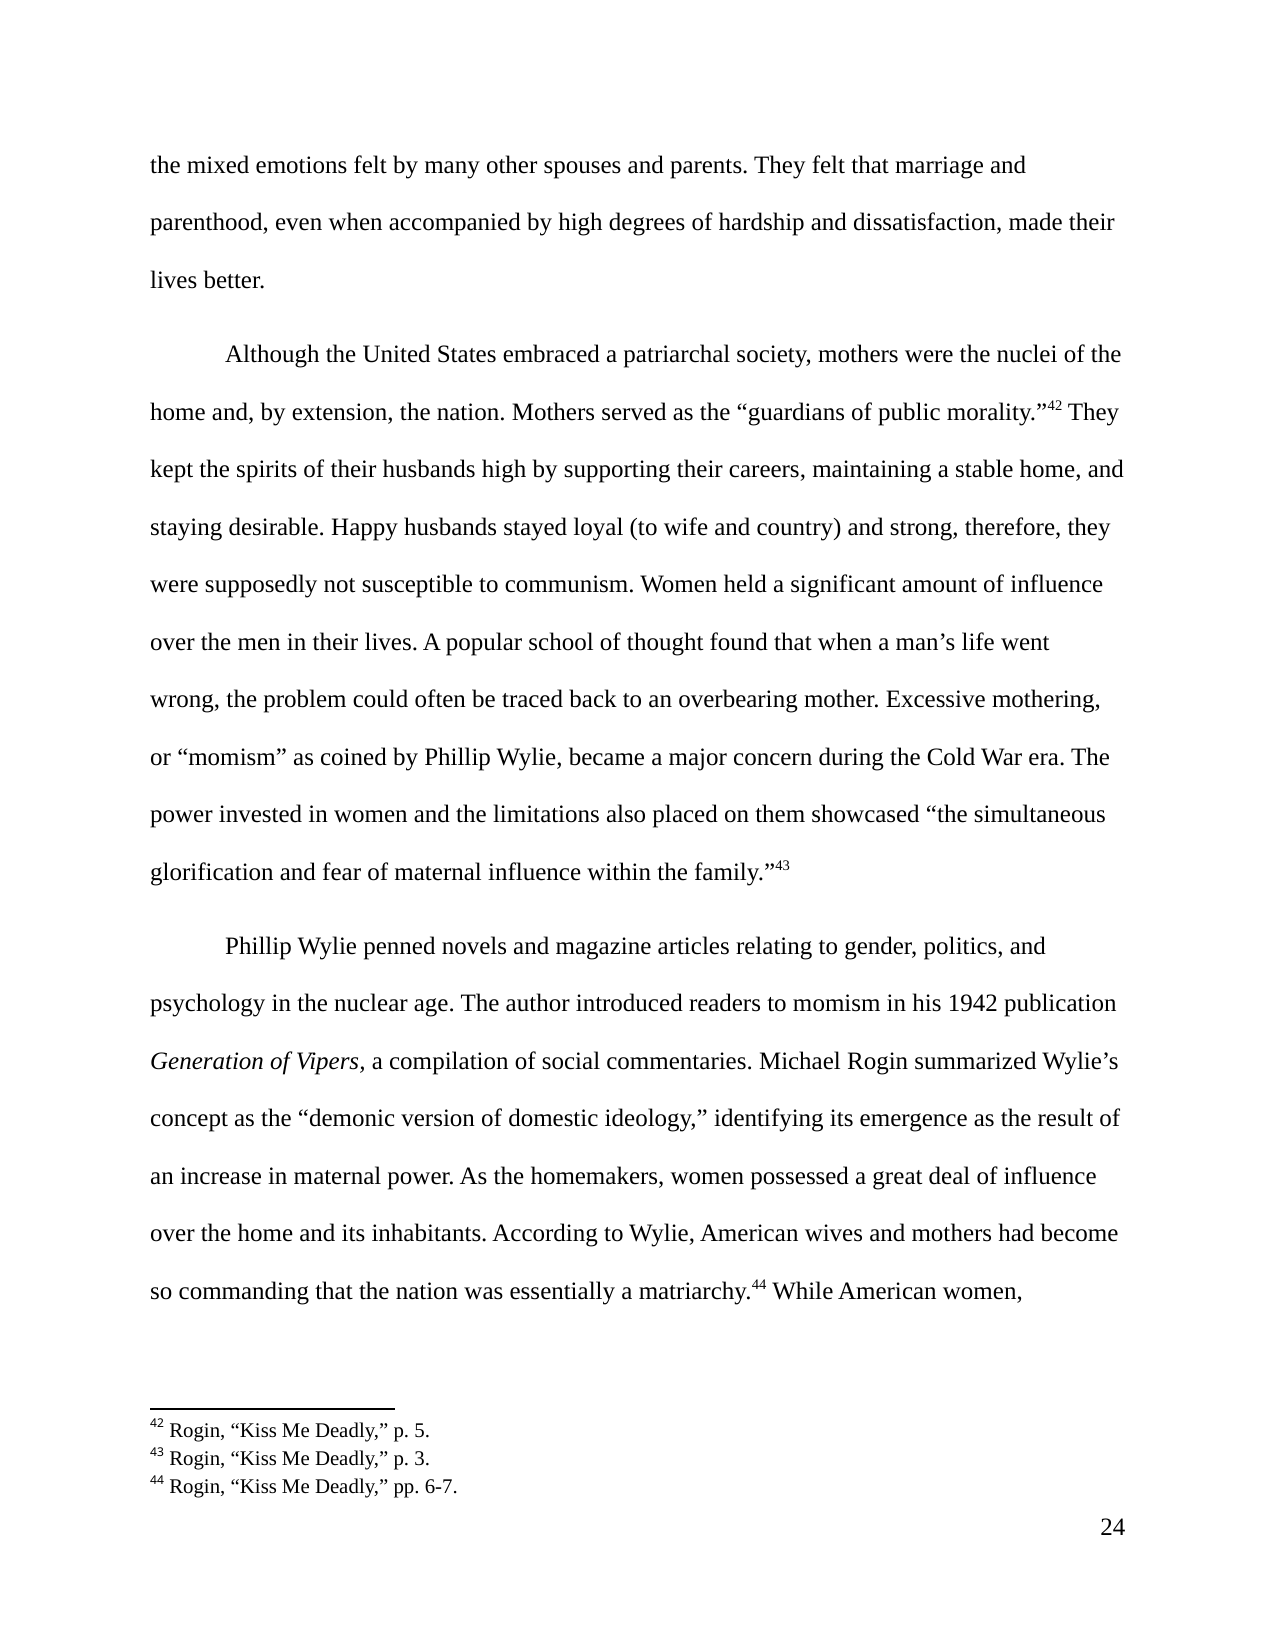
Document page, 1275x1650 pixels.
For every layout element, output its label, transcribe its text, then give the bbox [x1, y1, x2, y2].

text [150, 150, 1125, 294]
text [150, 931, 1125, 1304]
text Although the United States embraced a patriarchal society, mothers were the nuclei of the home and, by extension, the nation. Mothers served as the “guardians of public morality.” They kept the spirits of their husbands high by supporting their careers, maintaining a stable home, and staying desirable. Happy husbands stayed loyal (to wife and country) and strong, therefore, they were supposedly not susceptible to communism. Women held a significant amount of influence over the men in their lives. A popular school of thought found that when a man’s life went wrong, the problem could often be traced back to an overbearing mother. Excessive mothering, or “momism” as coined by Phillip Wylie, became a major concern during the Cold War era. The power invested in women and the limitations also placed on them showcased “the simultaneous glorification and fear of maternal influence within the family.” [150, 339, 1125, 885]
